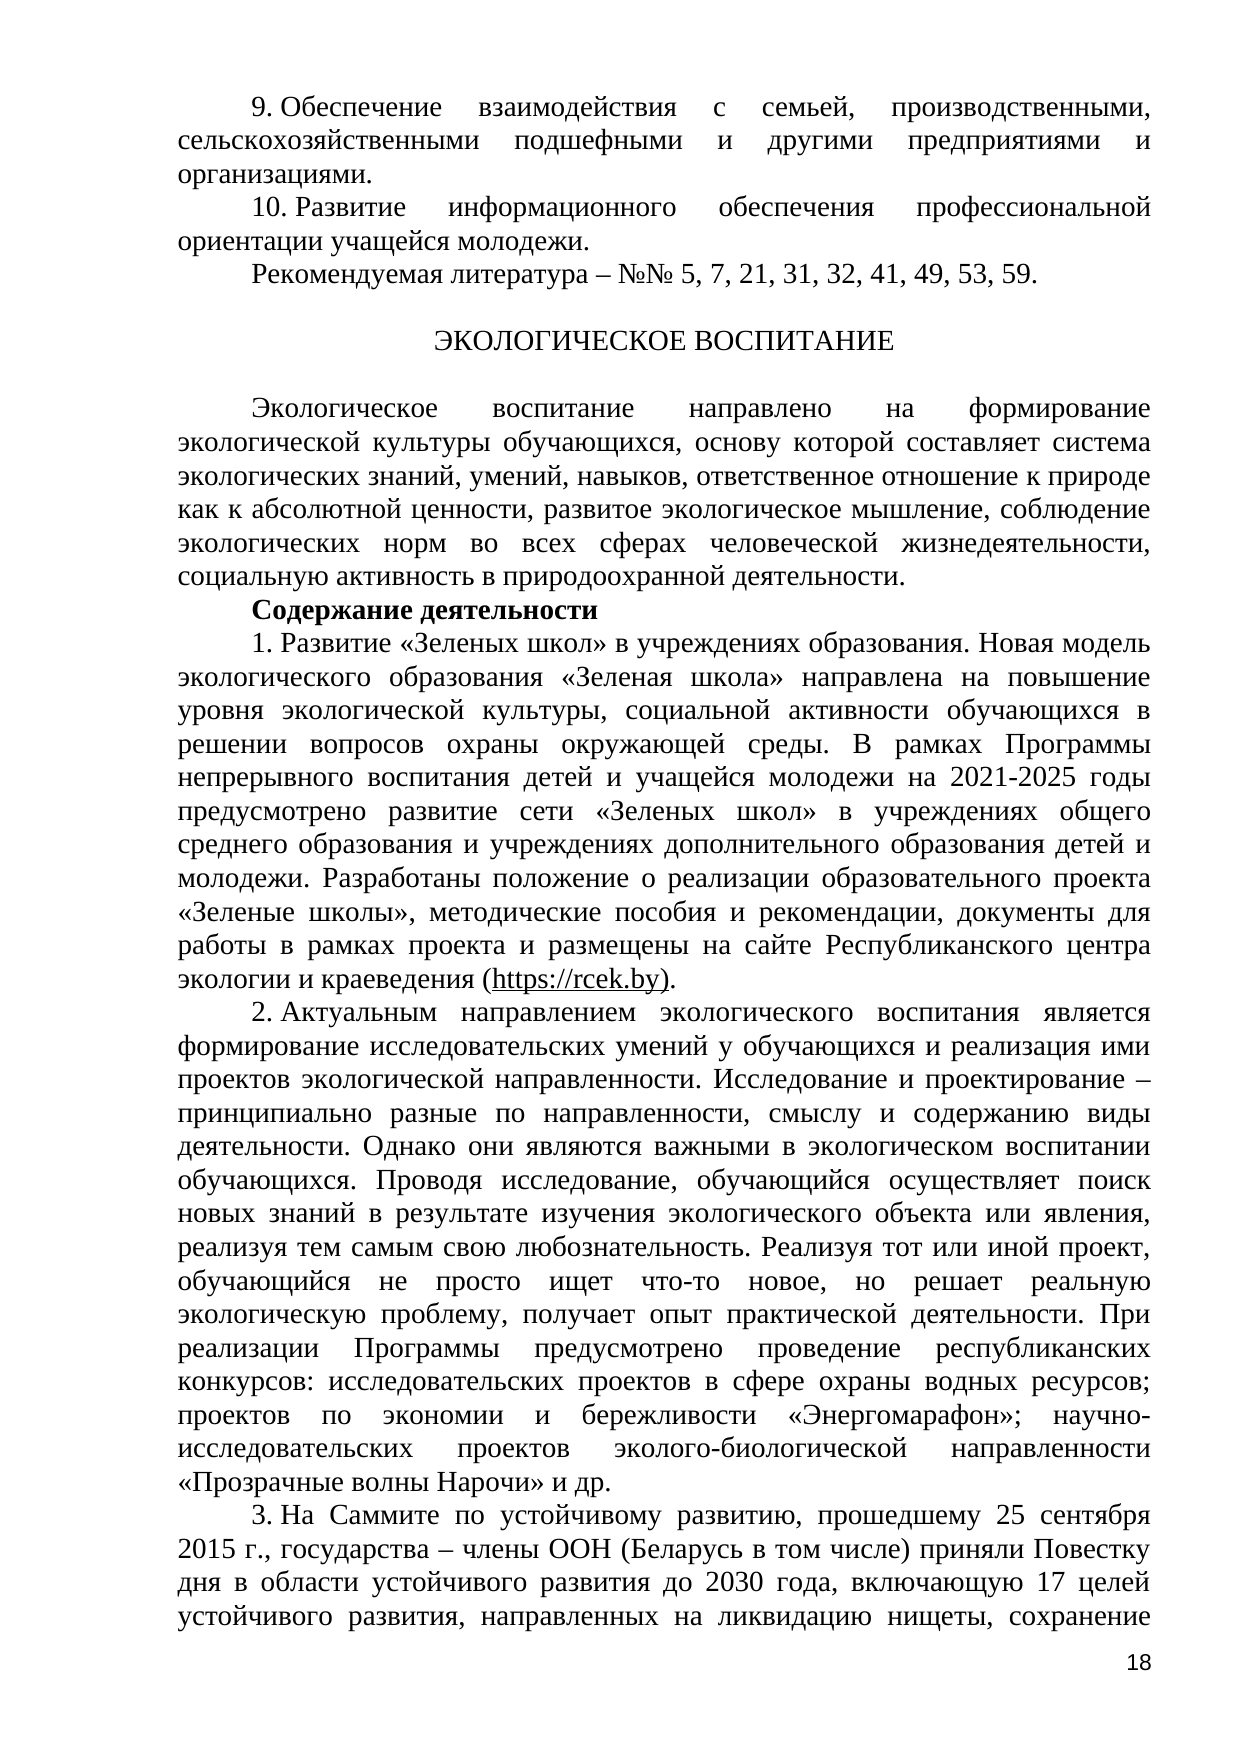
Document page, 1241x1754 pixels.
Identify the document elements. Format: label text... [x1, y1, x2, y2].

text 1. Развитие «Зеленых школ» в учреждениях образования. Новая модель экологического образования «Зеленая школа» направлена на повышение уровня экологической культуры, социальной активности обучающихся в решении вопросов охраны окружающей среды. В рамках Программы непрерывного воспитания детей и учащейся молодежи на 2021-2025 годы предусмотрено развитие сети «Зеленых школ» в учреждениях общего среднего образования и учреждениях дополнительного образования детей и молодежи. Разработаны положение о реализации образовательного проекта «Зеленые школы», методические пособия и рекомендации, документы для работы в рамках проекта и размещены на сайте Республиканского центра экологии и краеведения (https://rcek.by). [177, 625, 1152, 994]
text ЭКОЛОГИЧЕСКОЕ ВОСПИТАНИЕ [177, 323, 1152, 357]
text Содержание деятельности [177, 592, 1152, 625]
text 9. Обеспечение взаимодействия с семьей, производственными, сельскохозяйственными подшефными и другими предприятиями и организациями. [177, 89, 1152, 189]
text 10. Развитие информационного обеспечения профессиональной ориентации учащейся молодежи. [177, 189, 1152, 256]
text 2. Актуальным направлением экологического воспитания является формирование исследовательских умений у обучающихся и реализация ими проектов экологической направленности. Исследование и проектирование – принципиально разные по направленности, смыслу и содержанию виды деятельности. Однако они являются важными в экологическом воспитании обучающихся. Проводя исследование, обучающийся осуществляет поиск новых знаний в результате изучения экологического объекта или явления, реализуя тем самым свою любознательность. Реализуя тот или иной проект, обучающийся не просто ищет что-то новое, но решает реальную экологическую проблему, получает опыт практической деятельности. При реализации Программы предусмотрено проведение республиканских конкурсов: исследовательских проектов в сфере охраны водных ресурсов; проектов по экономии и бережливости «Энергомарафон»; научно-исследовательских проектов эколого-биологической направленности «Прозрачные волны Нарочи» и др. [177, 994, 1152, 1497]
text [177, 1497, 1152, 1632]
text Экологическое воспитание направлено на формирование экологической культуры обучающихся, основу которой составляет система экологических знаний, умений, навыков, ответственное отношение к природе как к абсолютной ценности, развитое экологическое мышление, соблюдение экологических норм во всех сферах человеческой жизнедеятельности, социальную активность в природоохранной деятельности. [177, 391, 1152, 592]
text Рекомендуемая литература – №№ 5, 7, 21, 31, 32, 41, 49, 53, 59. [177, 256, 1152, 290]
